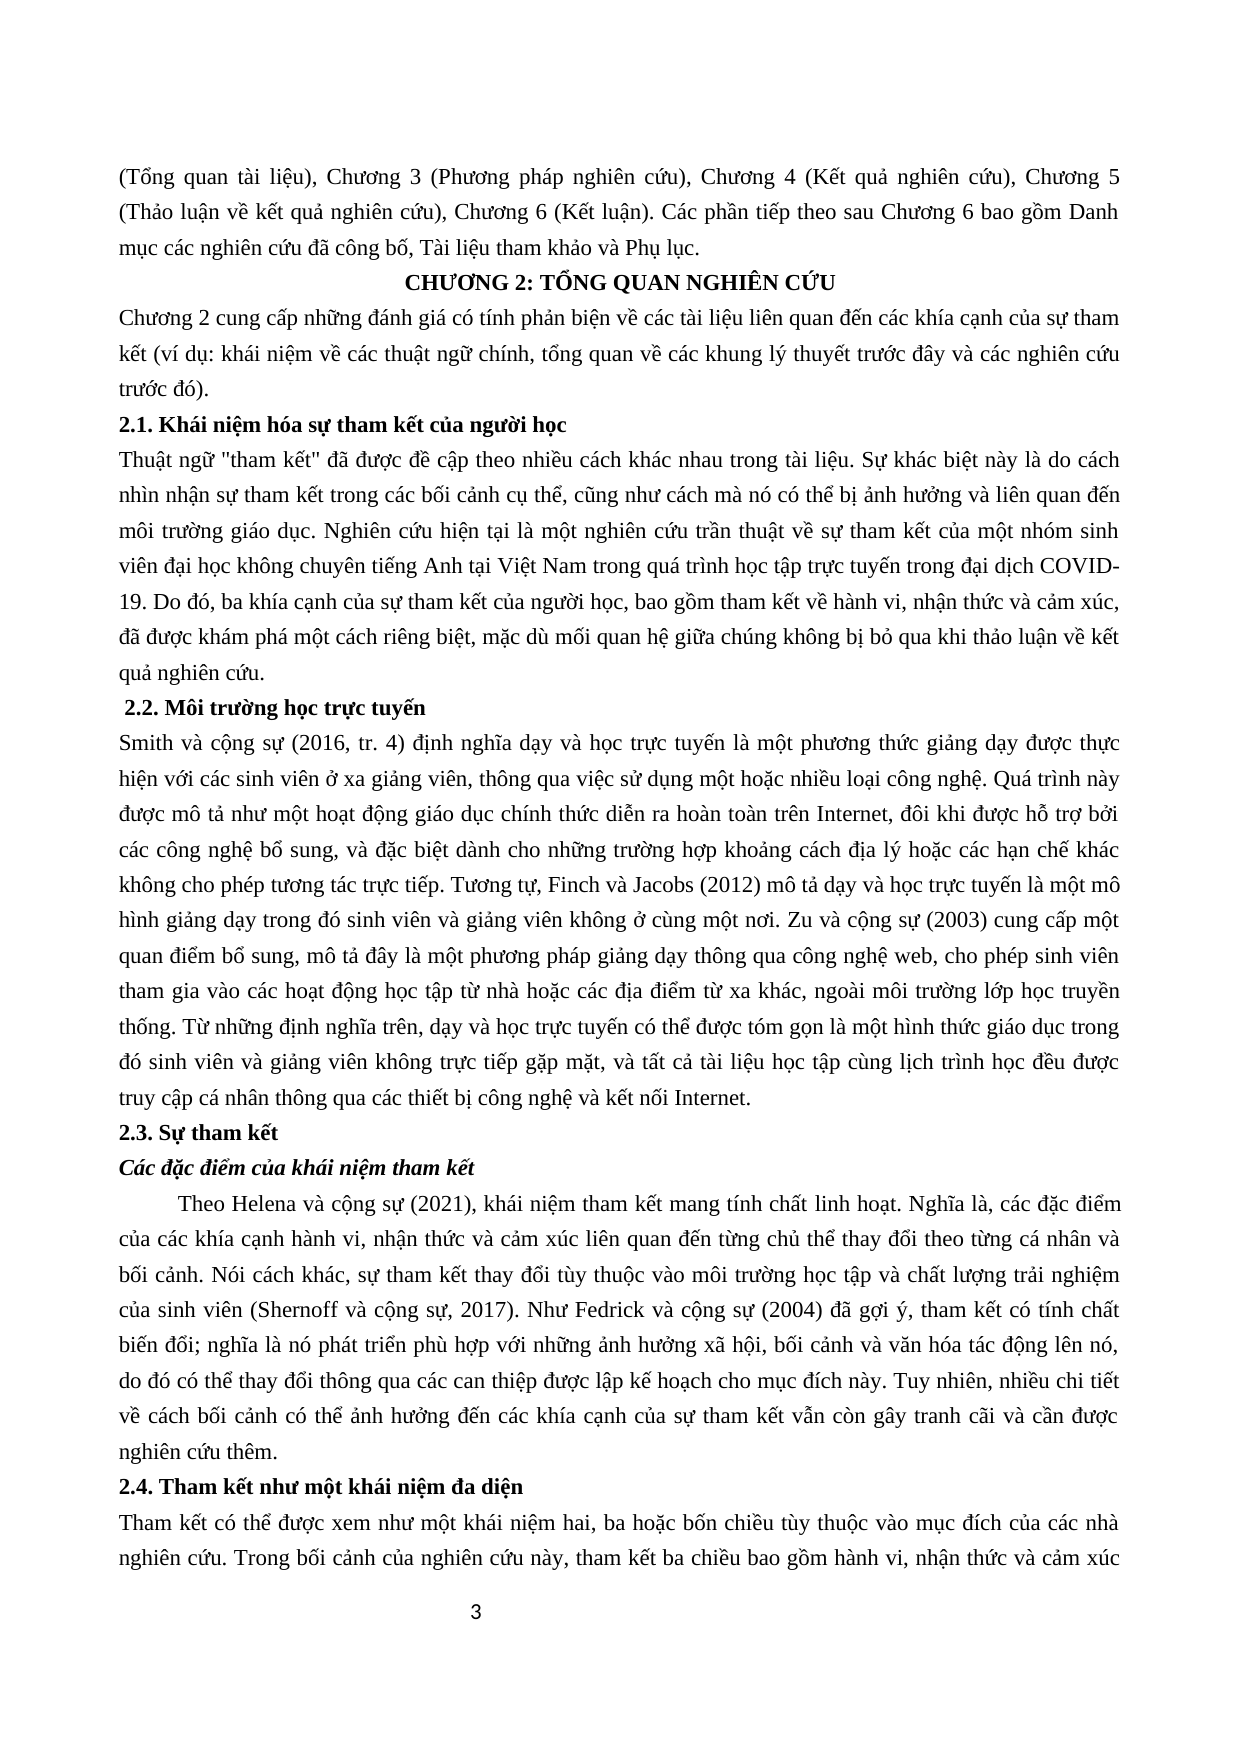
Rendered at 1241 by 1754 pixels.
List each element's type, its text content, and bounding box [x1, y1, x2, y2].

text Chương 2 cung cấp những đánh giá có tính phản biện về các tài liệu liên quan đến các khía cạnh của sự tham kết (ví dụ: khái niệm về các thuật ngữ chính, tổng quan về các khung lý thuyết trước đây và các nghiên cứu trước đó). [118, 297, 1122, 404]
text 2.3. Sự tham kết [118, 1112, 1122, 1147]
text 2.4. Tham kết như một khái niệm đa diện [118, 1466, 1122, 1502]
text 2.1. Khái niệm hóa sự tham kết của người học [118, 404, 1122, 439]
text Theo Helena và cộng sự (2021), khái niệm tham kết mang tính chất linh hoạt. Nghĩa là, các đặc điểm của các khía cạnh hành vi, nhận thức và cảm xúc liên quan đến từng chủ thể thay đổi theo từng cá nhân và bối cảnh. Nói cách khác, sự tham kết thay đổi tùy thuộc vào môi trường học tập và chất lượng trải nghiệm của sinh viên (Shernoff và cộng sự, 2017). Như Fedrick và cộng sự (2004) đã gợi ý, tham kết có tính chất biến đổi; nghĩa là nó phát triển phù hợp với những ảnh hưởng xã hội, bối cảnh và văn hóa tác động lên nó, do đó có thể thay đổi thông qua các can thiệp được lập kế hoạch cho mục đích này. Tuy nhiên, nhiều chi tiết về cách bối cảnh có thể ảnh hưởng đến các khía cạnh của sự tham kết vẫn còn gây tranh cãi và cần được nghiên cứu thêm. [118, 1183, 1122, 1466]
text Thuật ngữ "tham kết" đã được đề cập theo nhiều cách khác nhau trong tài liệu. Sự khác biệt này là do cách nhìn nhận sự tham kết trong các bối cảnh cụ thể, cũng như cách mà nó có thể bị ảnh hưởng và liên quan đến môi trường giáo dục. Nghiên cứu hiện tại là một nghiên cứu trần thuật về sự tham kết của một nhóm sinh viên đại học không chuyên tiếng Anh tại Việt Nam trong quá trình học tập trực tuyến trong đại dịch COVID-19. Do đó, ba khía cạnh của sự tham kết của người học, bao gồm tham kết về hành vi, nhận thức và cảm xúc, đã được khám phá một cách riêng biệt, mặc dù mối quan hệ giữa chúng không bị bỏ qua khi thảo luận về kết quả nghiên cứu. [118, 439, 1122, 687]
text Các đặc điểm của khái niệm tham kết [118, 1147, 1122, 1183]
text Smith và cộng sự (2016, tr. 4) định nghĩa dạy và học trực tuyến là một phương thức giảng dạy được thực hiện với các sinh viên ở xa giảng viên, thông qua việc sử dụng một hoặc nhiều loại công nghệ. Quá trình này được mô tả như một hoạt động giáo dục chính thức diễn ra hoàn toàn trên Internet, đôi khi được hỗ trợ bởi các công nghệ bổ sung, và đặc biệt dành cho những trường hợp khoảng cách địa lý hoặc các hạn chế khác không cho phép tương tác trực tiếp. Tương tự, Finch và Jacobs (2012) mô tả dạy và học trực tuyến là một mô hình giảng dạy trong đó sinh viên và giảng viên không ở cùng một nơi. Zu và cộng sự (2003) cung cấp một quan điểm bổ sung, mô tả đây là một phương pháp giảng dạy thông qua công nghệ web, cho phép sinh viên tham gia vào các hoạt động học tập từ nhà hoặc các địa điểm từ xa khác, ngoài môi trường lớp học truyền thống. Từ những định nghĩa trên, dạy và học trực tuyến có thể được tóm gọn là một hình thức giáo dục trong đó sinh viên và giảng viên không trực tiếp gặp mặt, và tất cả tài liệu học tập cùng lịch trình học đều được truy cập cá nhân thông qua các thiết bị công nghệ và kết nối Internet. [118, 722, 1122, 1112]
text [118, 1502, 1122, 1572]
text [118, 156, 1122, 262]
text CHƯƠNG 2: TỔNG QUAN NGHIÊN CỨU [118, 262, 1122, 297]
text 2.2. Môi trường học trực tuyến [118, 687, 1122, 722]
